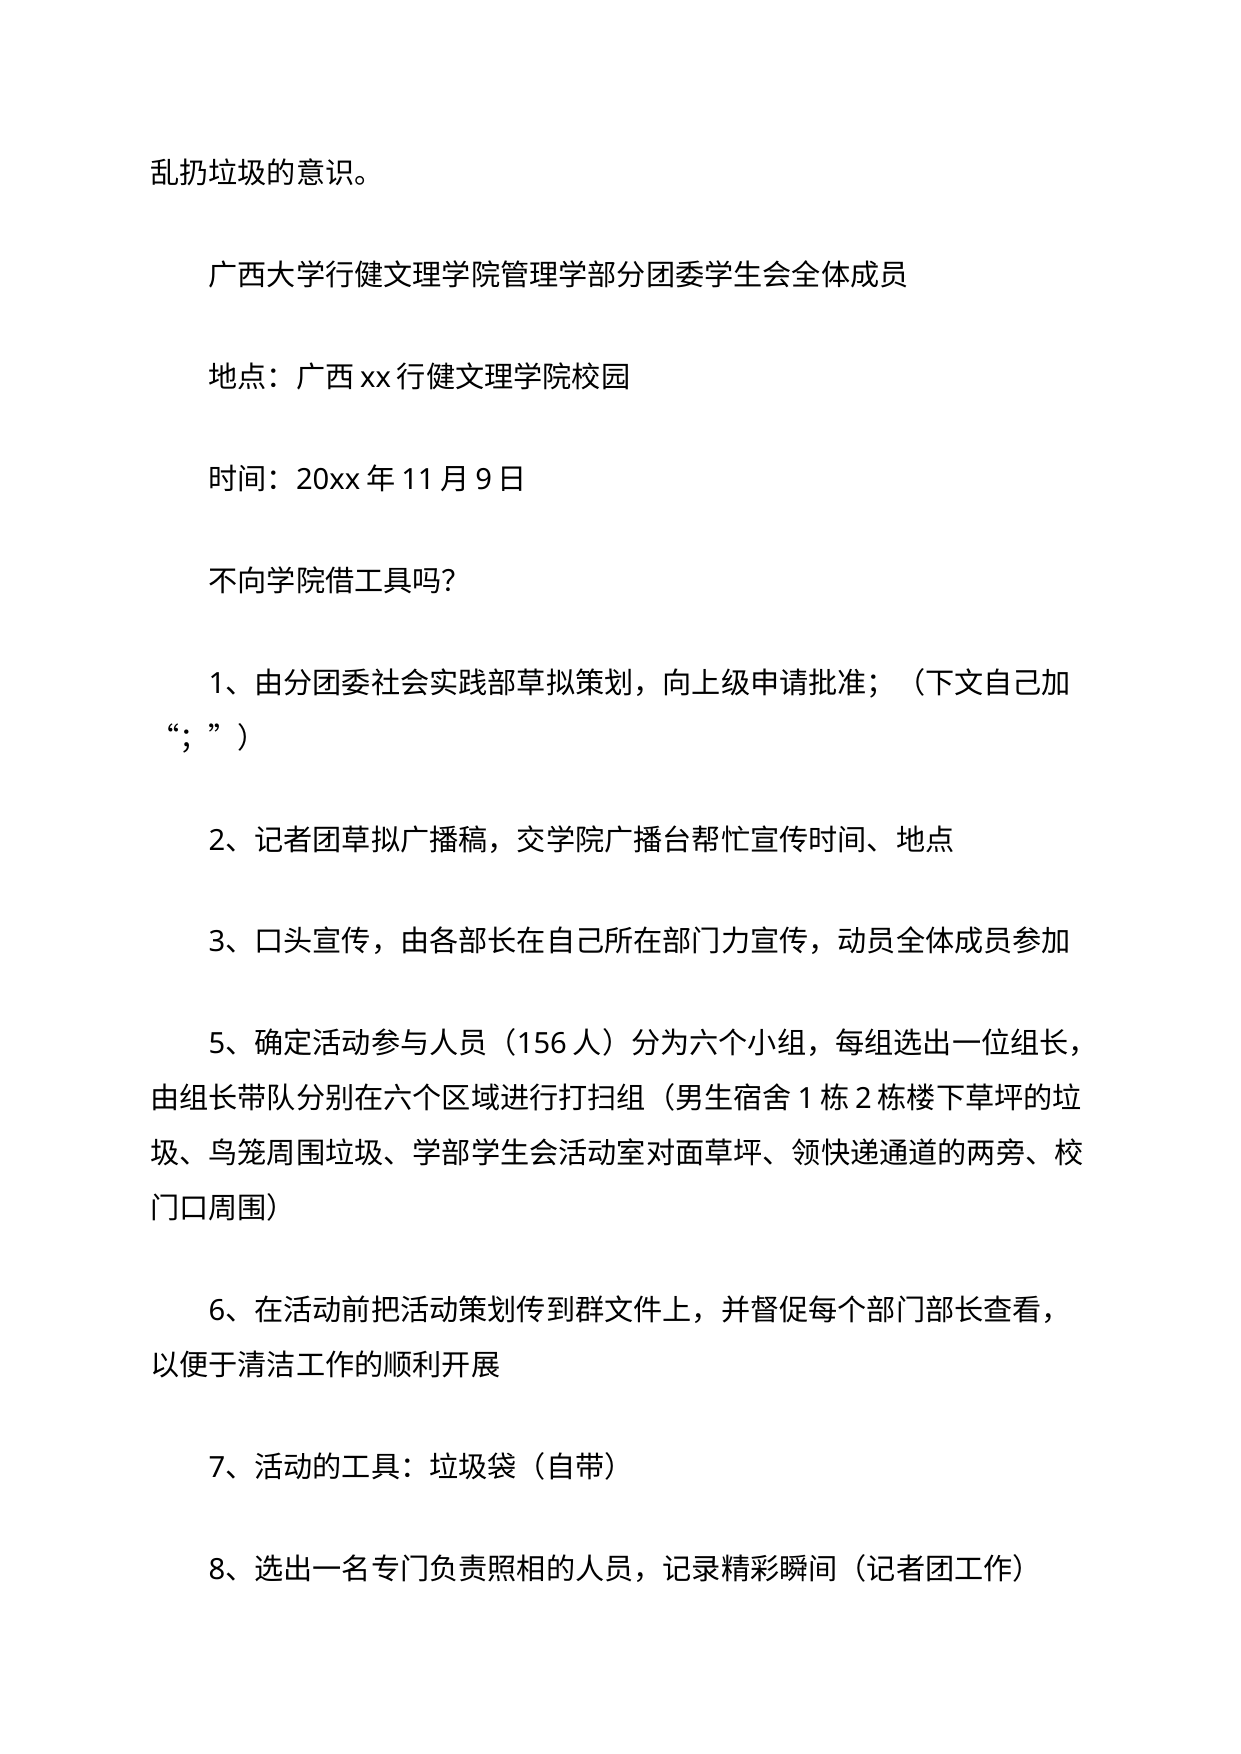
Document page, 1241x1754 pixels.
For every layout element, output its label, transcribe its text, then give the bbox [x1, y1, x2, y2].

text 2、记者团草拟广播稿，交学院广播台帮忙宣传时间、地点 [150, 816, 1090, 858]
text 3、口头宣传，由各部长在自己所在部门力宣传，动员全体成员参加 [150, 918, 1090, 960]
text 6、在活动前把活动策划传到群文件上，并督促每个部门部长查看，以便于清洁工作的顺利开展 [150, 1287, 1090, 1384]
text 1、由分团委社会实践部草拟策划，向上级申请批准；（下文自己加“；”） [150, 659, 1090, 757]
text 5、确定活动参与人员（156人）分为六个小组，每组选出一位组长，由组长带队分别在六个区域进行打扫组（男生宿舍1栋2栋楼下草坪的垃圾、鸟笼周围垃圾、学部学生会活动室对面草坪、领快递通道的两旁、校门口周围） [150, 1020, 1090, 1227]
text 广西大学行健文理学院管理学部分团委学生会全体成员 [150, 252, 1090, 294]
text 8、选出一名专门负责照相的人员，记录精彩瞬间（记者团工作） [150, 1545, 1090, 1588]
text 7、活动的工具：垃圾袋（自带） [150, 1443, 1090, 1486]
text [150, 150, 1090, 192]
text 不向学院借工具吗？ [150, 557, 1090, 600]
text 地点：广西xx行健文理学院校园 [150, 353, 1090, 396]
text 时间：20xx年11月9日 [150, 456, 1090, 498]
